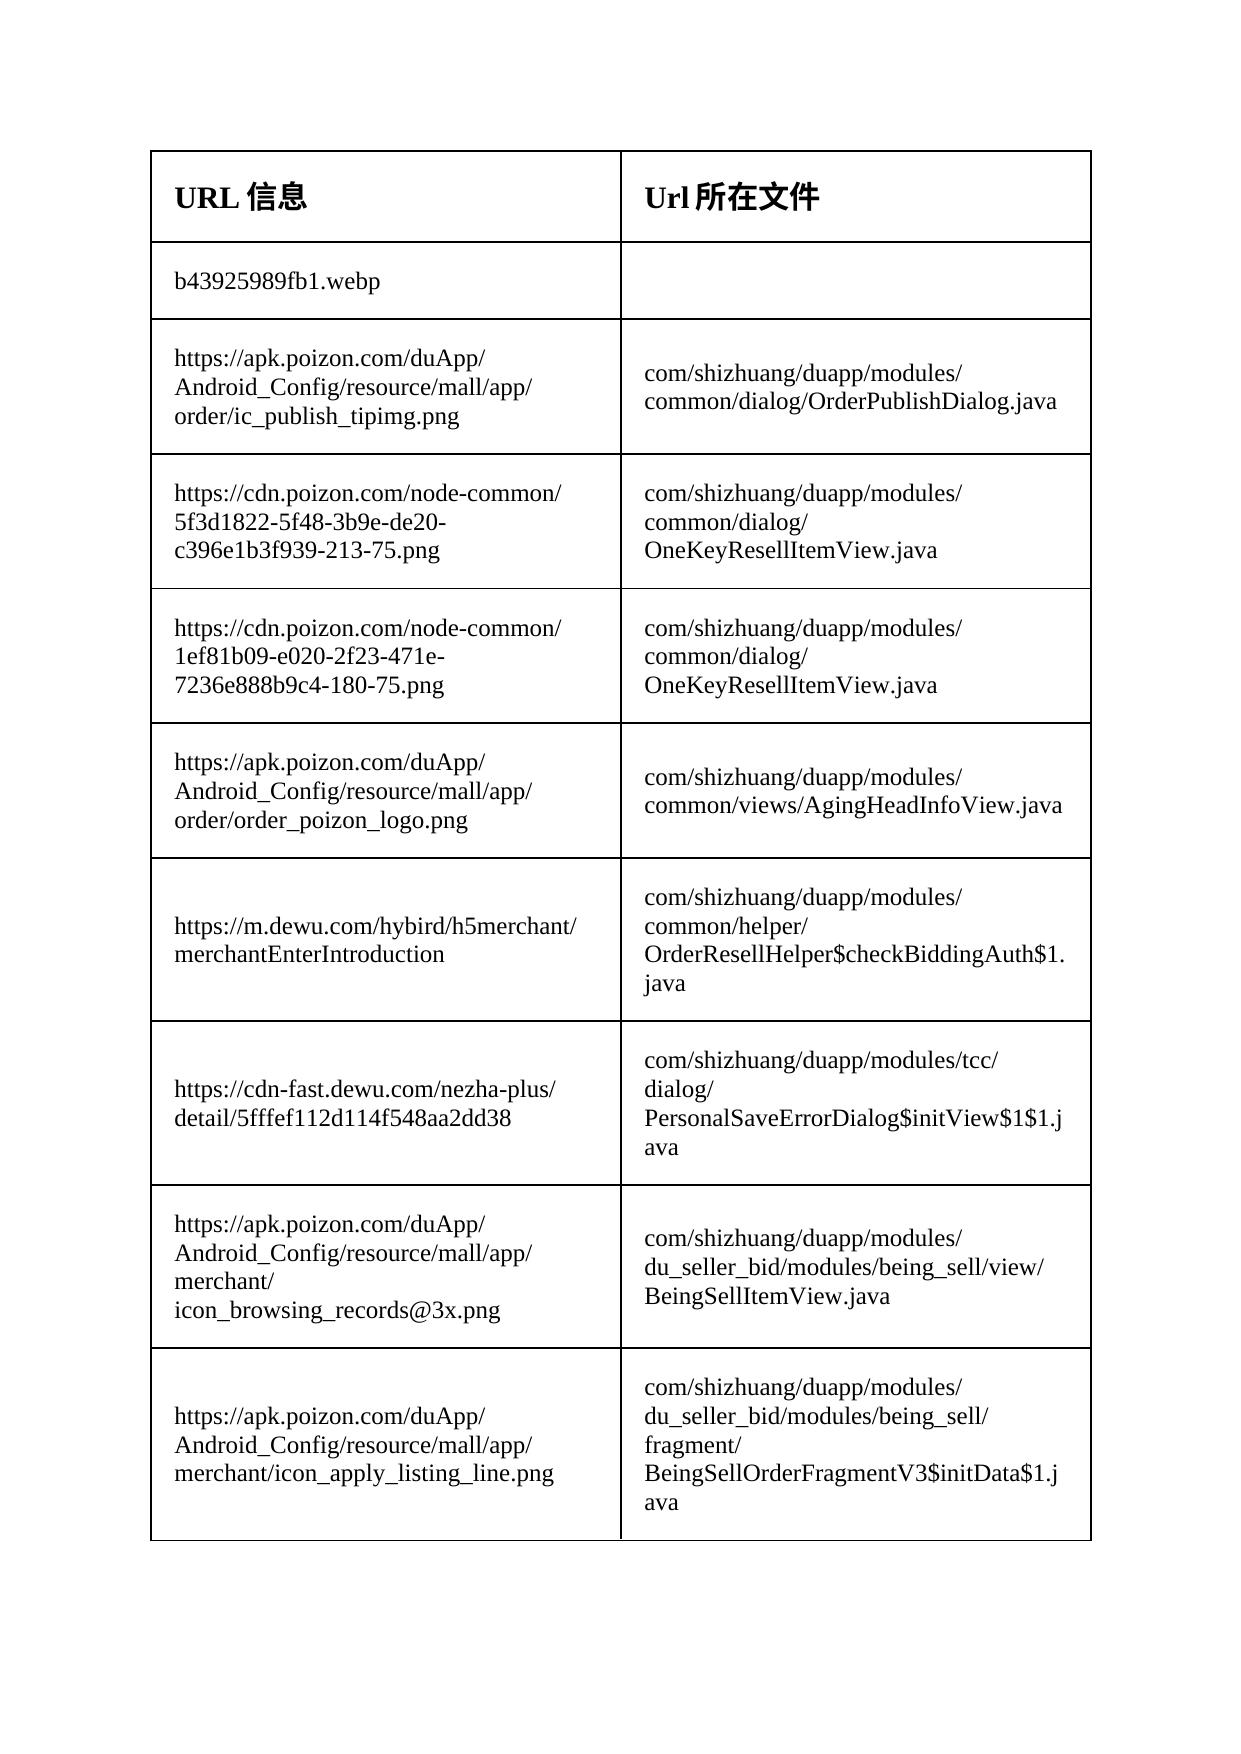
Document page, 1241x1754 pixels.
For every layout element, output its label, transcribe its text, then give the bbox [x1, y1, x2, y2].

table_cell https://m.dewu.com/hybird/h5merchant/merchantEnterIntroduction [152, 859, 620, 1020]
table_cell com/shizhuang/duapp/modules/common/dialog/OneKeyResellItemView.java [622, 455, 1090, 588]
table_cell com/shizhuang/duapp/modules/tcc/dialog/PersonalSaveErrorDialog$initView$1$1.java [622, 1022, 1090, 1184]
table_cell https://apk.poizon.com/duApp/Android_Config/resource/mall/app/order/ic_publish_tipimg.png [152, 320, 620, 453]
table_cell com/shizhuang/duapp/modules/common/dialog/OrderPublishDialog.java [622, 320, 1090, 453]
table_cell https://apk.poizon.com/duApp/Android_Config/resource/mall/app/merchant/icon_browsing_records@3x.png [152, 1186, 620, 1347]
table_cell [152, 243, 620, 318]
table_cell https://cdn.poizon.com/node-common/1ef81b09-e020-2f23-471e-7236e888b9c4-180-75.png [152, 589, 620, 722]
table_cell https://cdn-fast.dewu.com/nezha-plus/detail/5fffef112d114f548aa2dd38 [152, 1022, 620, 1184]
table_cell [622, 243, 1090, 318]
table_cell com/shizhuang/duapp/modules/du_seller_bid/modules/being_sell/fragment/BeingSellOrderFragmentV3$initData$1.java [622, 1349, 1090, 1539]
table_cell com/shizhuang/duapp/modules/common/views/AgingHeadInfoView.java [622, 724, 1090, 857]
table_cell com/shizhuang/duapp/modules/common/helper/OrderResellHelper$checkBiddingAuth$1.java [622, 859, 1090, 1020]
table_cell https://cdn.poizon.com/node-common/5f3d1822-5f48-3b9e-de20-c396e1b3f939-213-75.png [152, 455, 620, 588]
table_header Url所在文件 [622, 152, 1090, 241]
table_cell com/shizhuang/duapp/modules/common/dialog/OneKeyResellItemView.java [622, 589, 1090, 722]
table_header URL信息 [152, 152, 620, 241]
table_cell https://apk.poizon.com/duApp/Android_Config/resource/mall/app/merchant/icon_apply_listing_line.png [152, 1349, 620, 1539]
table_cell https://apk.poizon.com/duApp/Android_Config/resource/mall/app/order/order_poizon_logo.png [152, 724, 620, 857]
table_cell com/shizhuang/duapp/modules/du_seller_bid/modules/being_sell/view/BeingSellItemView.java [622, 1186, 1090, 1347]
